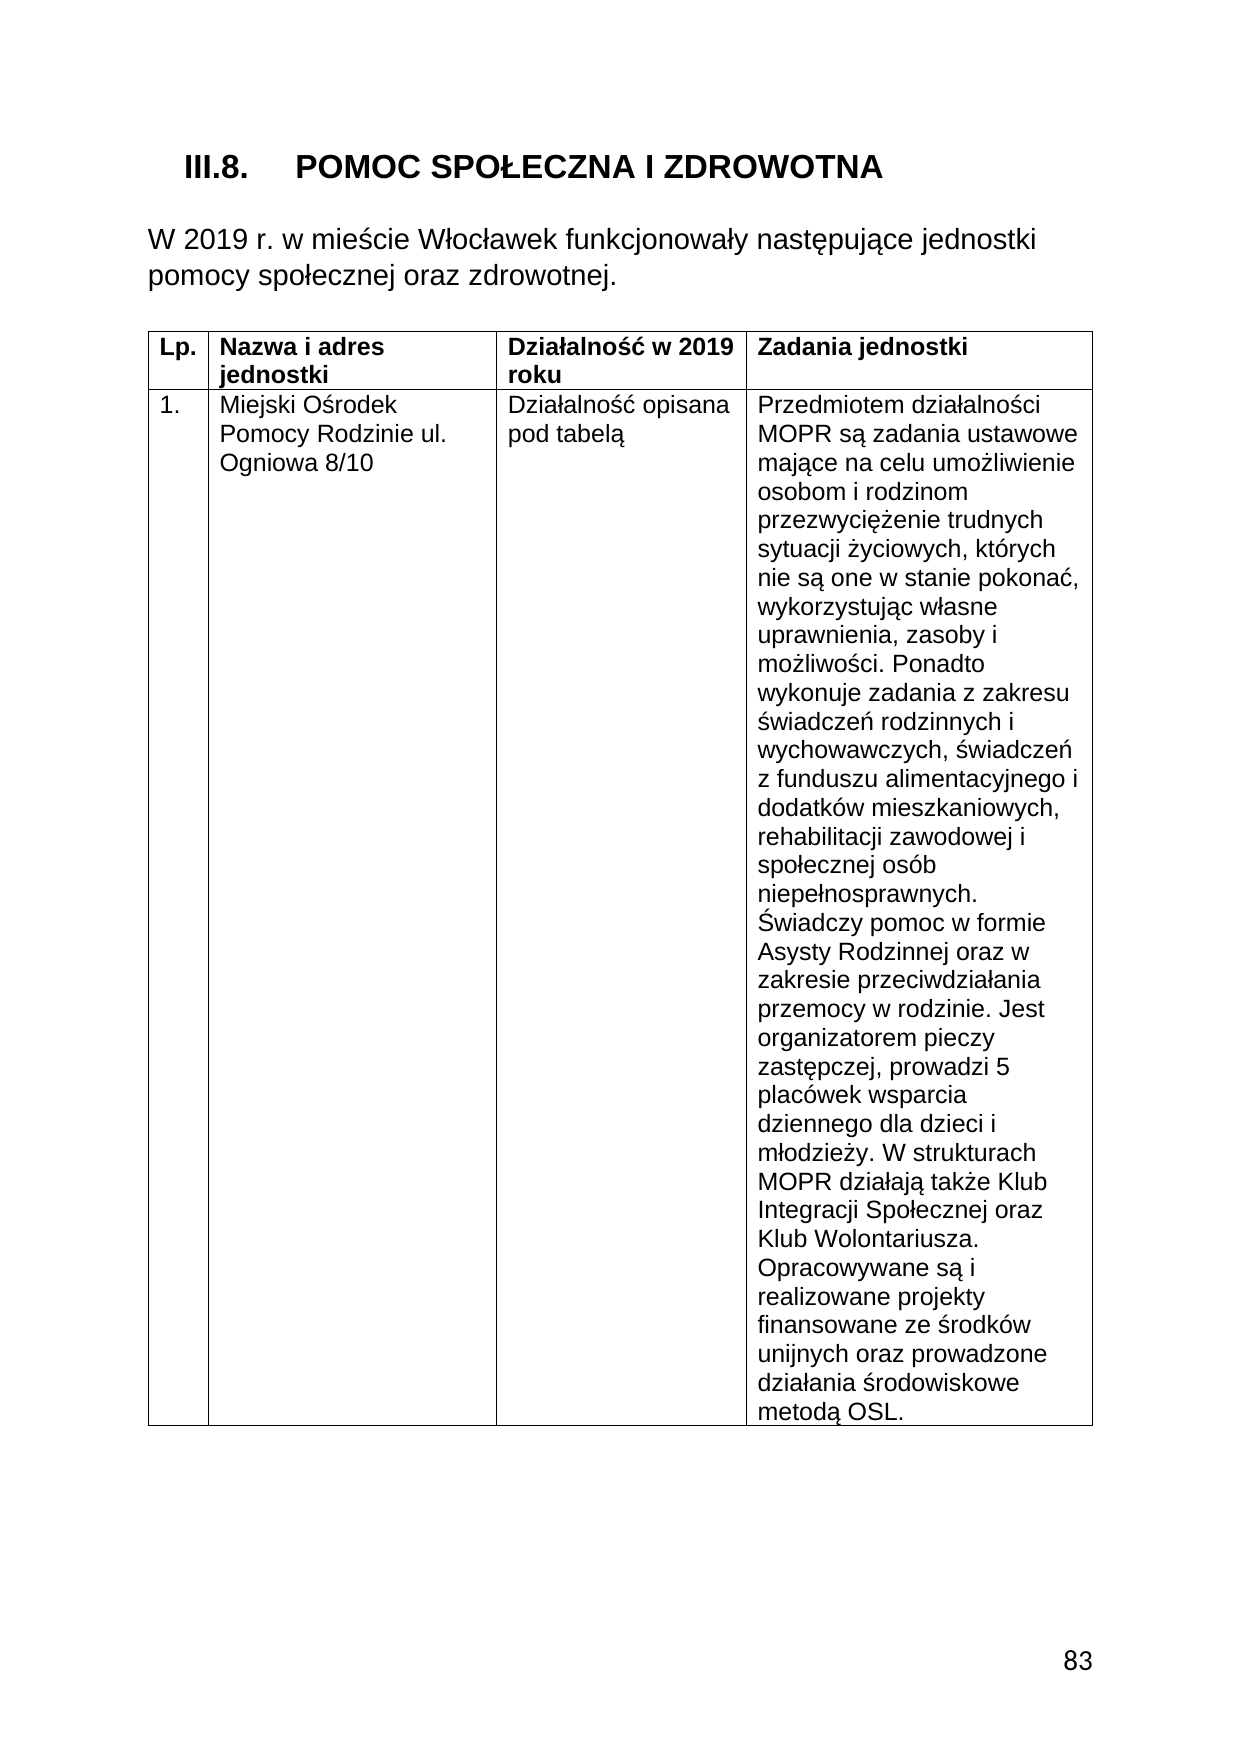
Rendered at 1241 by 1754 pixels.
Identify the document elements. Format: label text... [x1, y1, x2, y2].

subtitle POMOC SPOŁECZNA I ZDROWOTNA [184, 148, 1093, 186]
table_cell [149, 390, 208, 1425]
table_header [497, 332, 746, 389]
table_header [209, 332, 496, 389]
text W 2019 r. w mieście Włocławek funkcjonowały następujące jednostki pomocy społecznej oraz zdrowotnej. [148, 222, 1093, 292]
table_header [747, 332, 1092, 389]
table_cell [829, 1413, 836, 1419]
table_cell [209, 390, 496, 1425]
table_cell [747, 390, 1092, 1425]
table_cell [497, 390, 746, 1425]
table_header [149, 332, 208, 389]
